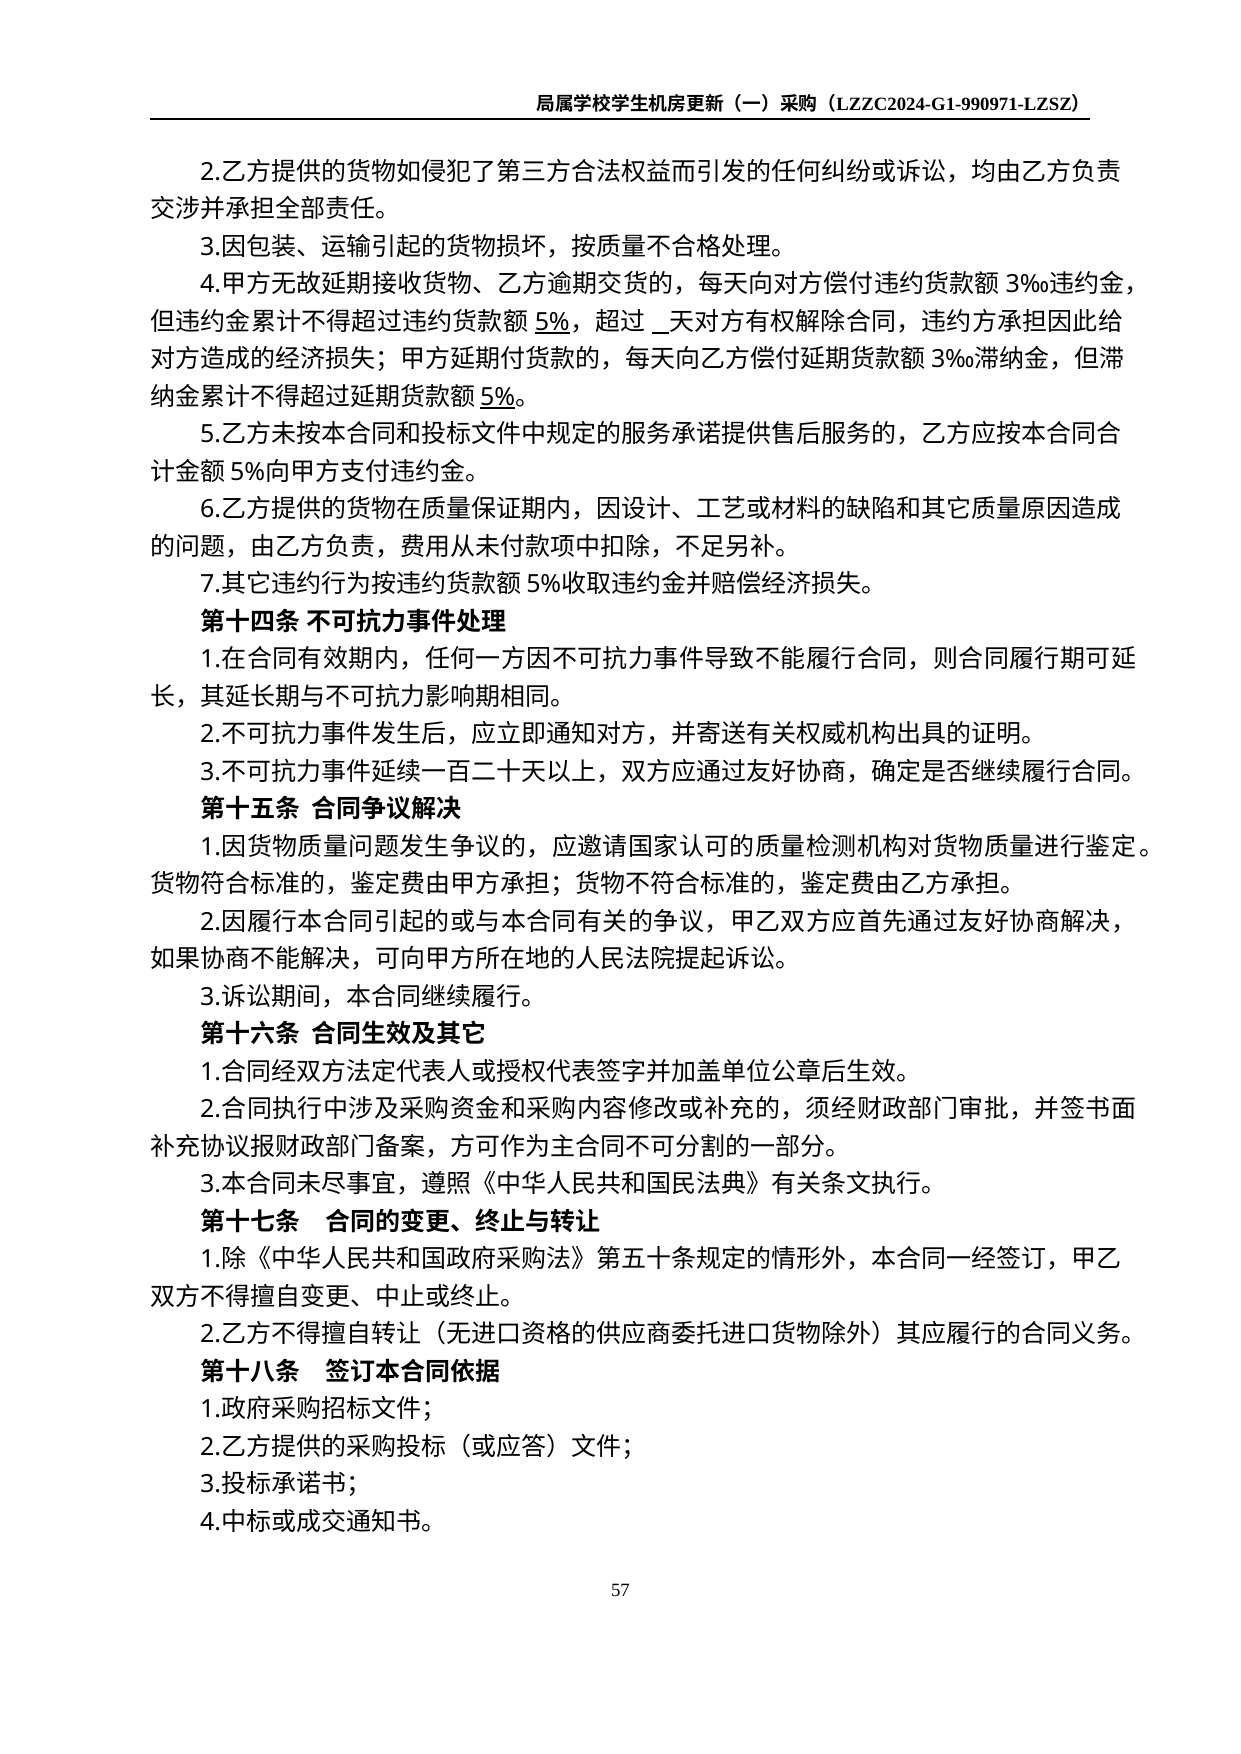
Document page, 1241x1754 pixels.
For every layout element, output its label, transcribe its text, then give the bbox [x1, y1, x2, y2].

text 4.中标或成交通知书。 [150, 1500, 1090, 1537]
text 第十八条 签订本合同依据 [150, 1350, 1090, 1387]
text 2.乙方提供的采购投标（或应答）文件； [150, 1425, 1090, 1462]
text 3.本合同未尽事宜，遵照《中华人民共和国民法典》有关条文执行。 [150, 1162, 1139, 1200]
text 1.政府采购招标文件； [150, 1387, 1090, 1425]
text 1.除《中华人民共和国政府采购法》第五十条规定的情形外，本合同一经签订，甲乙双方不得擅自变更、中止或终止。 [150, 1237, 1124, 1312]
text 5.乙方未按本合同和投标文件中规定的服务承诺提供售后服务的，乙方应按本合同合计金额5%向甲方支付违约金。 [150, 412, 1124, 487]
text 第十六条 合同生效及其它 [150, 1012, 1090, 1050]
text 6.乙方提供的货物在质量保证期内，因设计、工艺或材料的缺陷和其它质量原因造成的问题，由乙方负责，费用从未付款项中扣除，不足另补。 [150, 487, 1124, 562]
text 2.因履行本合同引起的或与本合同有关的争议，甲乙双方应首先通过友好协商解决，如果协商不能解决，可向甲方所在地的人民法院提起诉讼。 [150, 900, 1139, 975]
text 第十五条 合同争议解决 [150, 787, 1090, 825]
text 1.在合同有效期内，任何一方因不可抗力事件导致不能履行合同，则合同履行期可延长，其延长期与不可抗力影响期相同。 [150, 637, 1139, 712]
text 3.诉讼期间，本合同继续履行。 [150, 975, 1139, 1012]
text 2.乙方不得擅自转让（无进口资格的供应商委托进口货物除外）其应履行的合同义务。 [150, 1312, 1124, 1350]
text 2.合同执行中涉及采购资金和采购内容修改或补充的，须经财政部门审批，并签书面补充协议报财政部门备案，方可作为主合同不可分割的一部分。 [150, 1087, 1139, 1162]
text 3.投标承诺书； [150, 1462, 1090, 1500]
text 第十四条 不可抗力事件处理 [150, 600, 1090, 637]
text 2.乙方提供的货物如侵犯了第三方合法权益而引发的任何纠纷或诉讼，均由乙方负责交涉并承担全部责任。 [150, 150, 1124, 225]
text 7.其它违约行为按违约货款额5%收取违约金并赔偿经济损失。 [150, 562, 1124, 600]
text 2.不可抗力事件发生后，应立即通知对方，并寄送有关权威机构出具的证明。 [150, 712, 1139, 750]
text 第十七条 合同的变更、终止与转让 [150, 1200, 1090, 1237]
text 3.不可抗力事件延续一百二十天以上，双方应通过友好协商，确定是否继续履行合同。 [150, 750, 1139, 787]
text 4.甲方无故延期接收货物、乙方逾期交货的，每天向对方偿付违约货款额3‰违约金，但违约金累计不得超过违约货款额5%，超过 天对方有权解除合同，违约方承担因此给对方造成的经济损失；甲方延期付货款的，每天向乙方偿付延期货款额3‰滞纳金，但滞纳金累计不得超过延期货款额5%。 [150, 262, 1124, 412]
text 1.合同经双方法定代表人或授权代表签字并加盖单位公章后生效。 [150, 1050, 1139, 1087]
text 1.因货物质量问题发生争议的，应邀请国家认可的质量检测机构对货物质量进行鉴定。货物符合标准的，鉴定费由甲方承担；货物不符合标准的，鉴定费由乙方承担。 [150, 825, 1139, 900]
text 3.因包装、运输引起的货物损坏，按质量不合格处理。 [150, 225, 1124, 262]
